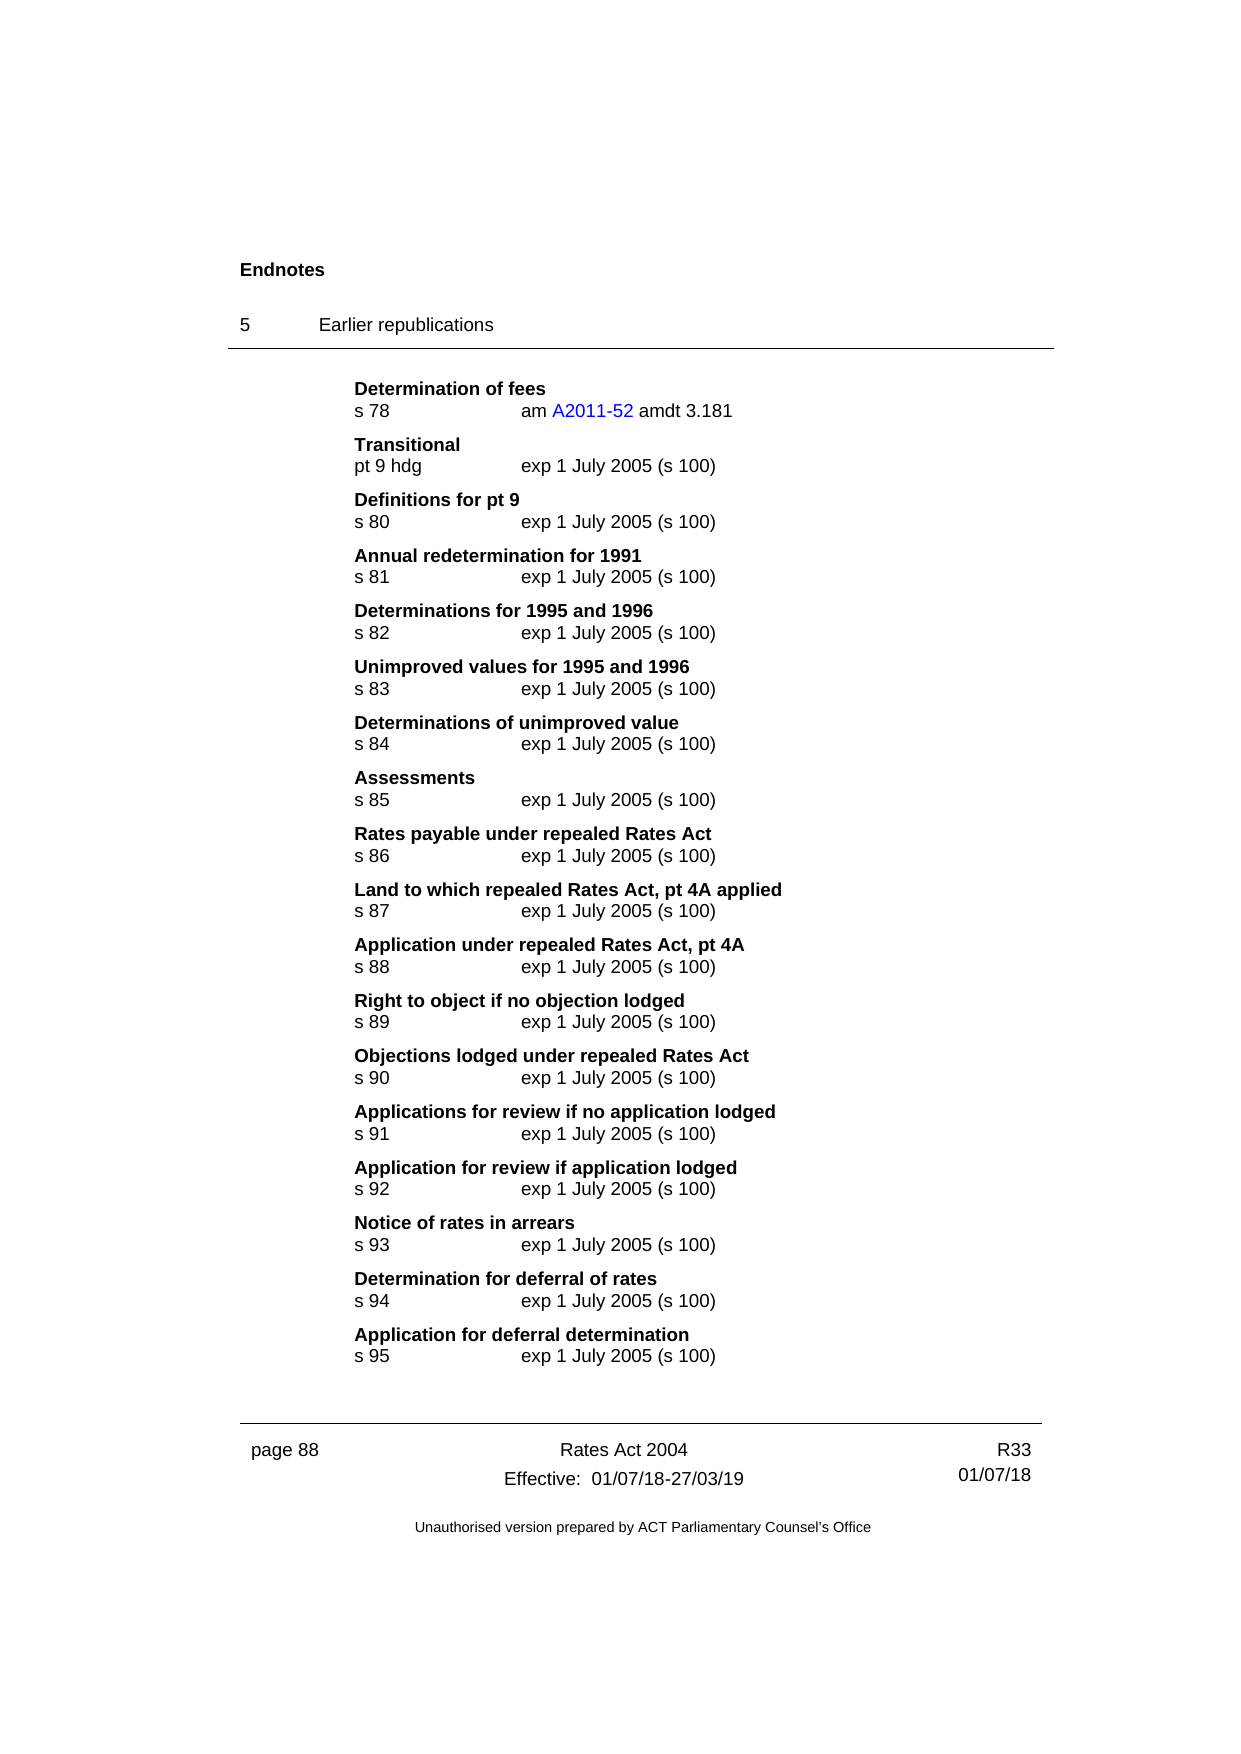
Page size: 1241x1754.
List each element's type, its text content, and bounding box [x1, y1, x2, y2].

text Right to object if no objection lodged [354, 990, 1042, 1011]
text Application for deferral determination [354, 1323, 1042, 1345]
text s 85 exp 1 July 2005 (s 100) [354, 789, 1042, 810]
text Transitional [354, 433, 1042, 455]
text pt 9 hdg exp 1 July 2005 (s 100) [354, 455, 1042, 477]
text s 88 exp 1 July 2005 (s 100) [354, 956, 1042, 977]
text s 89 exp 1 July 2005 (s 100) [354, 1011, 1042, 1033]
text Applications for review if no application lodged [354, 1101, 1042, 1122]
text Annual redetermination for 1991 [354, 545, 1042, 566]
text s 95 exp 1 July 2005 (s 100) [354, 1345, 1042, 1367]
text Objections lodged under repealed Rates Act [354, 1045, 1042, 1067]
text s 78 am A2011-52 amdt 3.181 [354, 399, 1042, 421]
text Unimproved values for 1995 and 1996 [354, 656, 1042, 677]
text s 90 exp 1 July 2005 (s 100) [354, 1067, 1042, 1088]
text Determinations for 1995 and 1996 [354, 600, 1042, 622]
text Definitions for pt 9 [354, 489, 1042, 511]
text s 83 exp 1 July 2005 (s 100) [354, 677, 1042, 699]
text s 91 exp 1 July 2005 (s 100) [354, 1122, 1042, 1144]
text s 92 exp 1 July 2005 (s 100) [354, 1178, 1042, 1200]
text s 80 exp 1 July 2005 (s 100) [354, 511, 1042, 532]
text Rates payable under repealed Rates Act [354, 823, 1042, 844]
text Determinations of unimproved value [354, 712, 1042, 733]
text s 93 exp 1 July 2005 (s 100) [354, 1234, 1042, 1255]
text Assessments [354, 767, 1042, 789]
text Determination of fees [354, 378, 1042, 399]
text s 94 exp 1 July 2005 (s 100) [354, 1289, 1042, 1311]
text s 86 exp 1 July 2005 (s 100) [354, 844, 1042, 866]
text s 84 exp 1 July 2005 (s 100) [354, 733, 1042, 755]
text Determination for deferral of rates [354, 1268, 1042, 1289]
text s 82 exp 1 July 2005 (s 100) [354, 622, 1042, 643]
text Land to which repealed Rates Act, pt 4A applied [354, 878, 1042, 900]
text Application under repealed Rates Act, pt 4A [354, 934, 1042, 956]
text Notice of rates in arrears [354, 1212, 1042, 1234]
text s 81 exp 1 July 2005 (s 100) [354, 566, 1042, 588]
text Application for review if application lodged [354, 1157, 1042, 1178]
text s 87 exp 1 July 2005 (s 100) [354, 900, 1042, 922]
